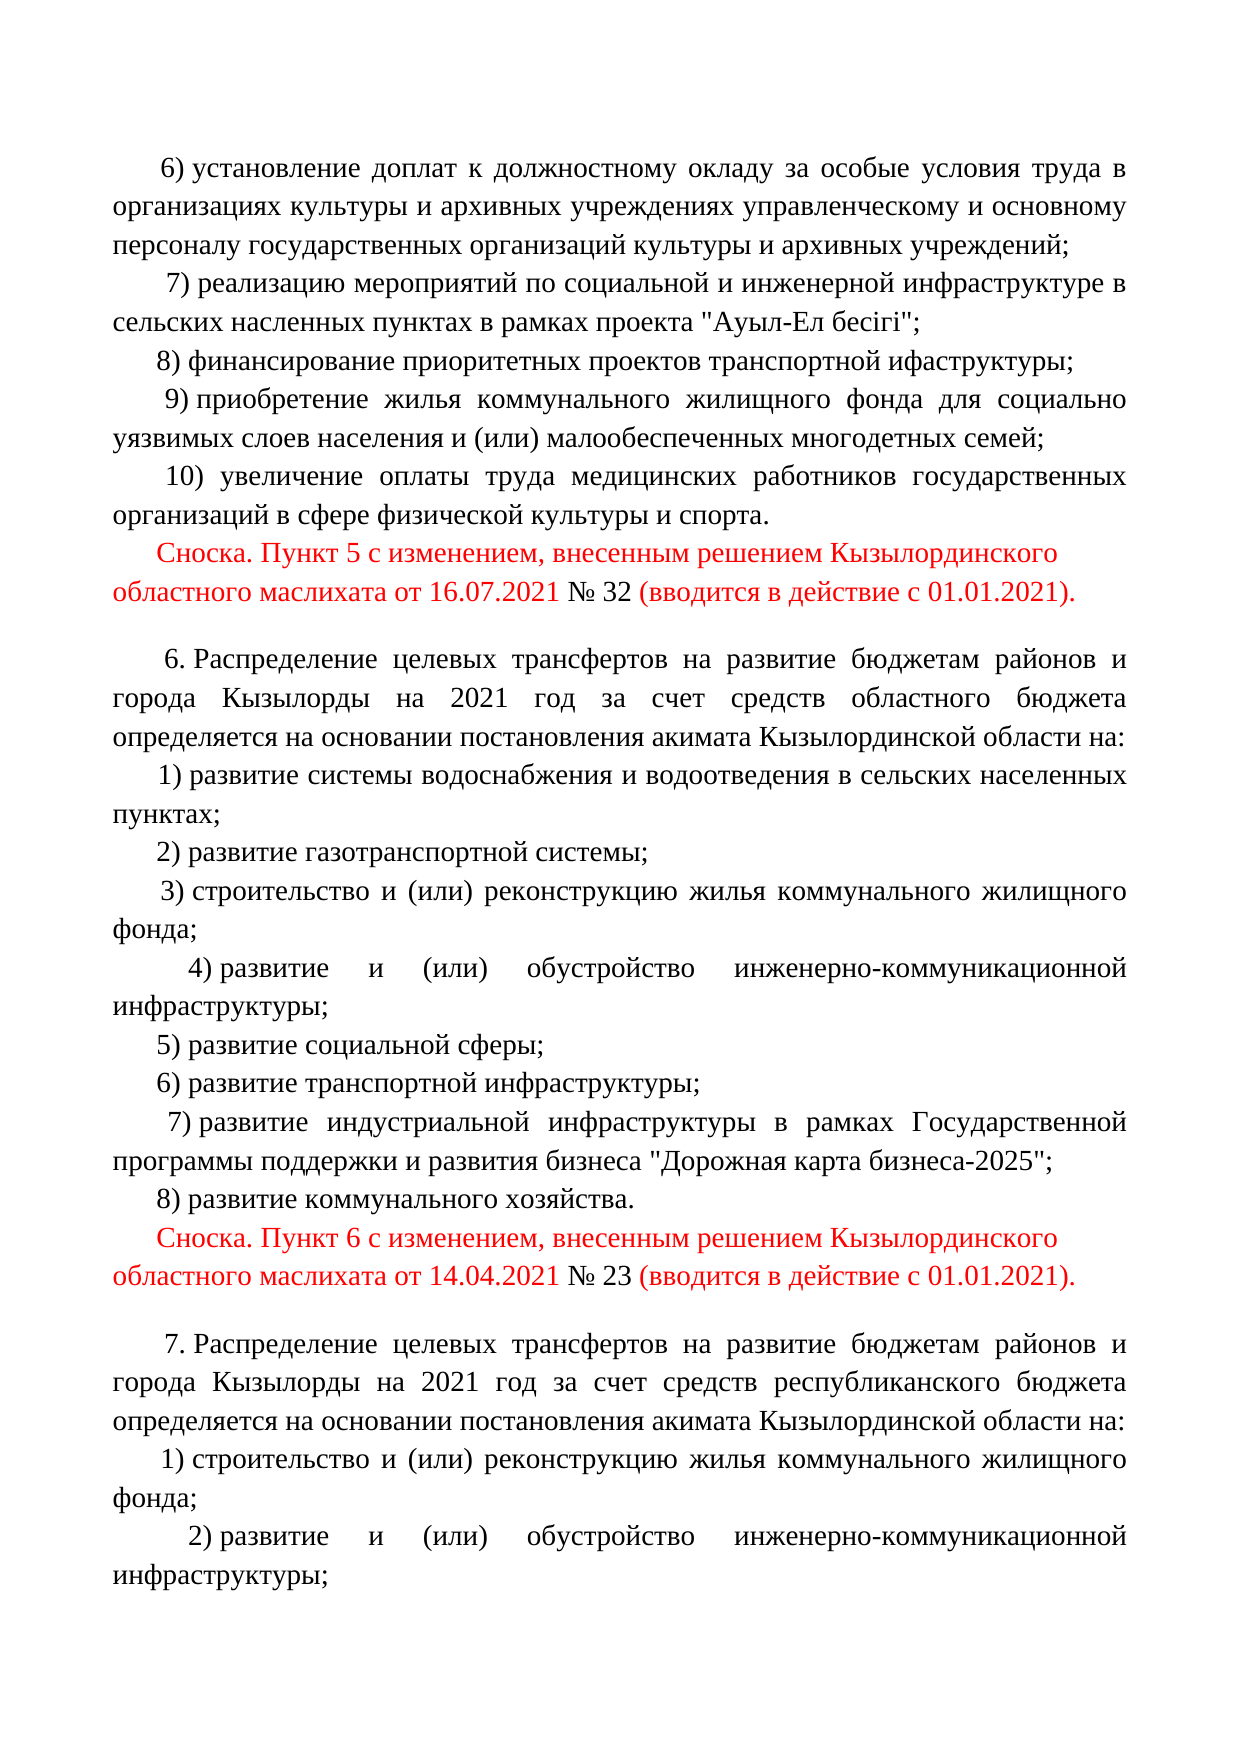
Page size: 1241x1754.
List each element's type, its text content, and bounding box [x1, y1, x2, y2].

text 8) развитие коммунального хозяйства. [112, 1181, 1128, 1215]
text 7. Распределение целевых трансфертов на развитие бюджетам районов и города Кызылорды на 2021 год за счет средств республиканского бюджета определяется на основании постановления акимата Кызылординской области на: [112, 1326, 1128, 1436]
text 1) развитие системы водоснабжения и водоотведения в сельских населенных пунктах; [112, 757, 1128, 829]
text 4) развитие и (или) обустройство инженерно-коммуникационной инфраструктуры; [112, 950, 1128, 1022]
text 1) строительство и (или) реконструкцию жилья коммунального жилищного фонда; [112, 1441, 1128, 1513]
text 7) развитие индустриальной инфраструктуры в рамках Государственной программы поддержки и развития бизнеса "Дорожная карта бизнеса-2025"; [112, 1104, 1128, 1176]
text 10) увеличение оплаты труда медицинских работников государственных организаций в сфере физической культуры и спорта. [112, 458, 1128, 530]
text 7) реализацию мероприятий по социальной и инженерной инфраструктуре в сельских насленных пунктах в рамках проекта "Ауыл-Ел бесігі"; [112, 266, 1128, 338]
text 6. Распределение целевых трансфертов на развитие бюджетам районов и города Кызылорды на 2021 год за счет средств областного бюджета определяется на основании постановления акимата Кызылординской области на: [112, 642, 1128, 752]
text 6) развитие транспортной инфраструктуры; [112, 1066, 1128, 1099]
text 6) установление доплат к должностному окладу за особые условия труда в организациях культуры и архивных учреждениях управленческому и основному персоналу государственных организаций культуры и архивных учреждений; [112, 150, 1128, 261]
text 5) развитие социальной сферы; [112, 1027, 1128, 1061]
text 9) приобретение жилья коммунального жилищного фонда для социально уязвимых слоев населения и (или) малообеспеченных многодетных семей; [112, 381, 1128, 453]
text 2) развитие газотранспортной системы; [112, 834, 1128, 868]
text Сноска. Пункт 5 с изменением, внесенным решением Кызылординского областного маслихата от 16.07.2021 № 32 (вводится в действие с 01.01.2021). [112, 535, 1128, 638]
text Сноска. Пункт 6 с изменением, внесенным решением Кызылординского областного маслихата от 14.04.2021 № 23 (вводится в действие с 01.01.2021). [112, 1220, 1128, 1322]
text 2) развитие и (или) обустройство инженерно-коммуникационной инфраструктуры; [112, 1518, 1128, 1591]
text 3) строительство и (или) реконструкцию жилья коммунального жилищного фонда; [112, 873, 1128, 945]
text 8) финансирование приоритетных проектов транспортной ифаструктуры; [112, 343, 1128, 376]
